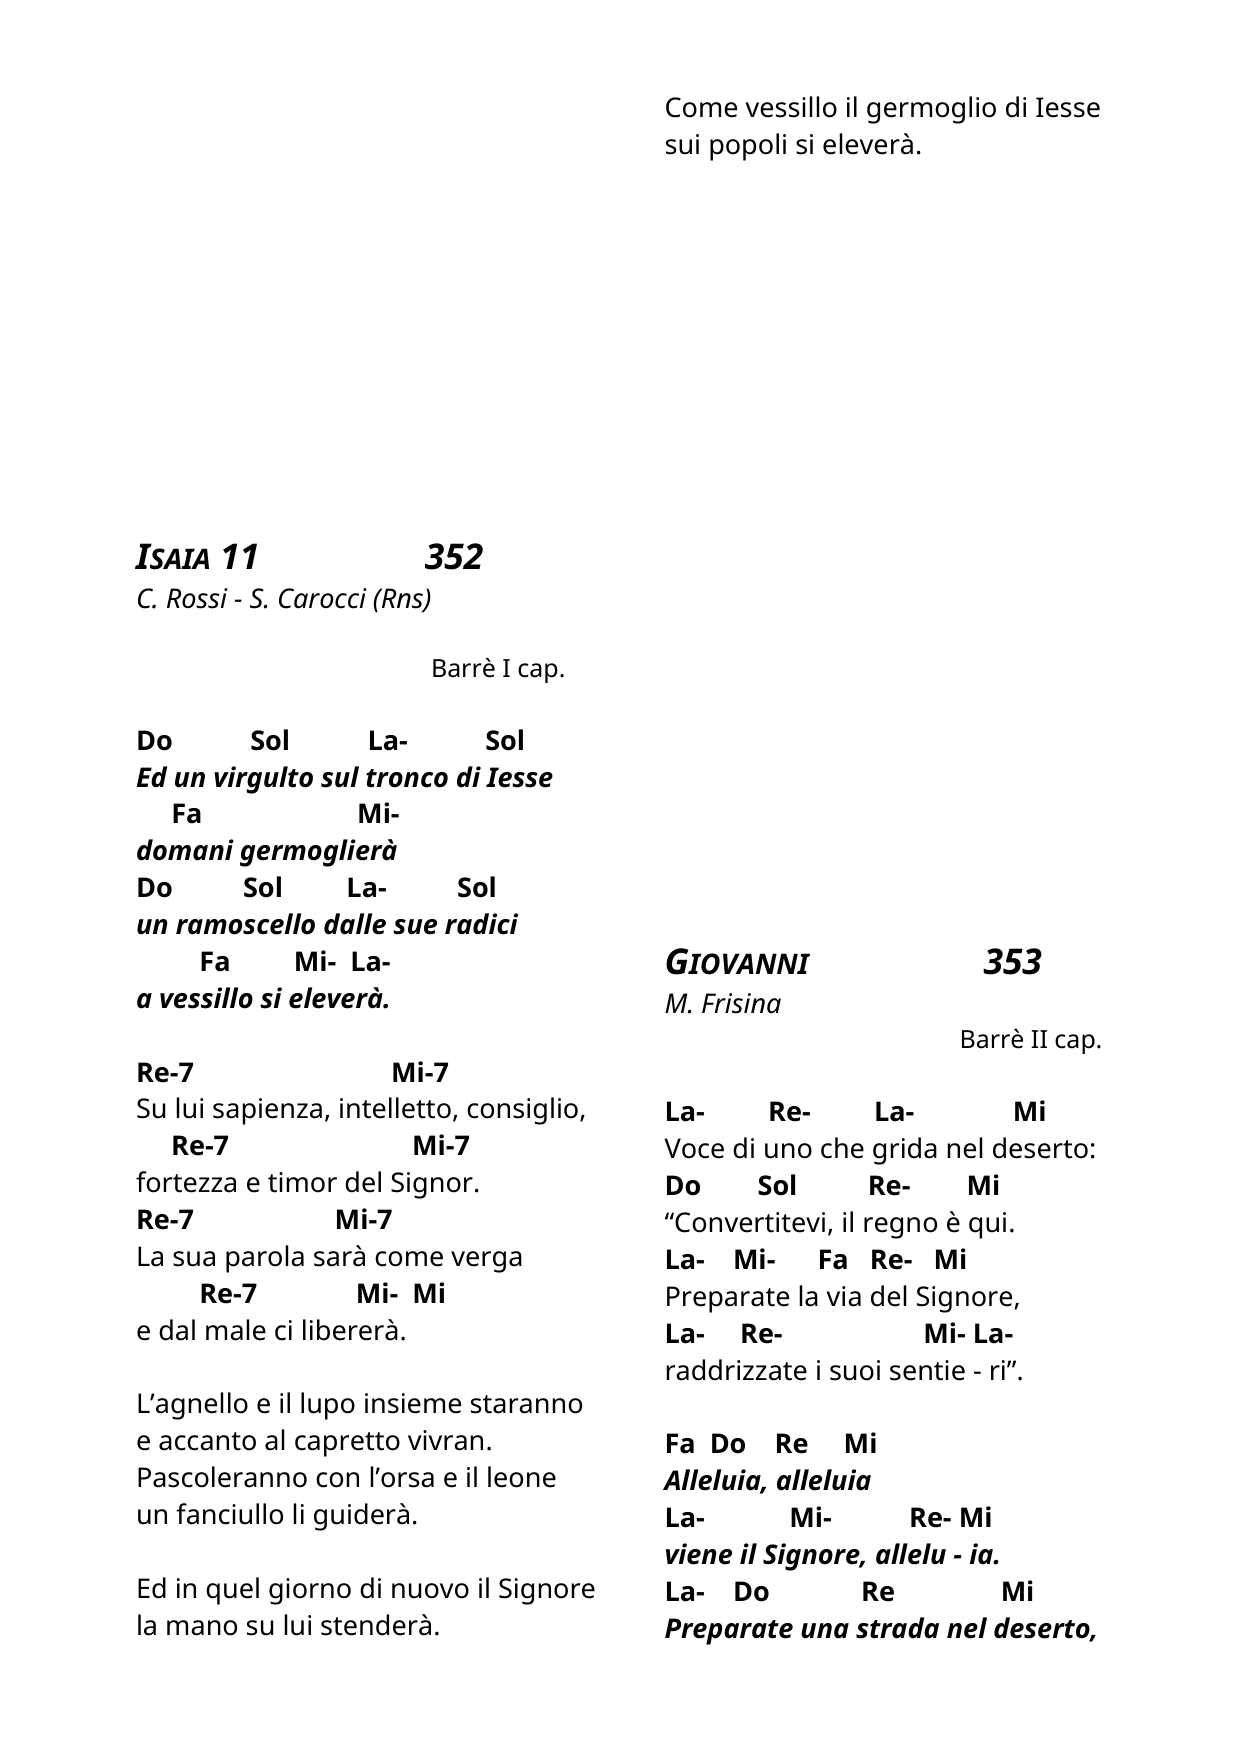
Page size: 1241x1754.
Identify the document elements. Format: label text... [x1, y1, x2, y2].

subtitle Isaia 11 352 [136, 531, 635, 579]
text Pascoleranno con l’orsa e il leone [136, 1459, 635, 1496]
text Re-7 Mi-7 [136, 1053, 635, 1090]
text Fa Mi- La- [136, 942, 635, 979]
text La- Re- La- Mi [664, 1093, 1163, 1130]
text La- Mi- Re- Mi [664, 1498, 1163, 1535]
text un ramoscello dalle sue radici [136, 906, 635, 942]
text Preparate una strada nel deserto, [664, 1609, 1163, 1646]
text fortezza e timor del Signor. [136, 1164, 635, 1201]
text Su lui sapienza, intelletto, consiglio, [136, 1090, 635, 1127]
subtitle Giovanni 353 [664, 937, 1163, 985]
text La- Re- Mi- La- [664, 1314, 1163, 1351]
text Re-7 Mi-7 [136, 1127, 635, 1164]
text Do Sol Re- Mi [664, 1167, 1163, 1203]
text Re-7 Mi-7 [136, 1201, 635, 1237]
text a vessillo si eleverà. [136, 979, 635, 1016]
text Voce di uno che grida nel deserto: [664, 1130, 1163, 1167]
text e accanto al capretto vivran. [136, 1422, 635, 1459]
text Come vessillo il germoglio di Iesse [664, 89, 1163, 126]
text Do Sol La- Sol [136, 869, 635, 906]
text domani germoglierà [136, 832, 635, 869]
text Preparate la via del Signore, [664, 1277, 1163, 1314]
text Ed un virgulto sul tronco di Iesse [136, 758, 635, 795]
text Fa Mi- [136, 795, 635, 832]
subtitle Barrè II cap. [886, 1022, 1163, 1056]
text Fa Do Re Mi [664, 1425, 1163, 1462]
text Alleluia, alleluia [664, 1462, 1163, 1498]
subtitle M. Frisina [664, 985, 1097, 1022]
text un fanciullo li guiderà. [136, 1496, 635, 1532]
text La- Mi- Fa Re- Mi [664, 1240, 1163, 1277]
text e dal male ci libererà. [136, 1311, 635, 1348]
text La sua parola sarà come verga [136, 1237, 635, 1274]
text L’agnello e il lupo insieme staranno [136, 1385, 635, 1422]
subtitle Barrè I cap. [357, 650, 635, 684]
text “Convertitevi, il regno è qui. [664, 1203, 1163, 1240]
text Ed in quel giorno di nuovo il Signore [136, 1569, 635, 1606]
text Re-7 Mi- Mi [136, 1274, 635, 1311]
text La- Do Re Mi [664, 1572, 1163, 1609]
text viene il Signore, allelu - ia. [664, 1535, 1163, 1572]
text Do Sol La- Sol [136, 721, 635, 758]
text raddrizzate i suoi sentie - ri”. [664, 1351, 1163, 1388]
subtitle C. Rossi - S. Carocci (Rns) [136, 579, 568, 616]
text la mano su lui stenderà. [136, 1606, 635, 1643]
text sui popoli si eleverà. [664, 126, 1163, 162]
